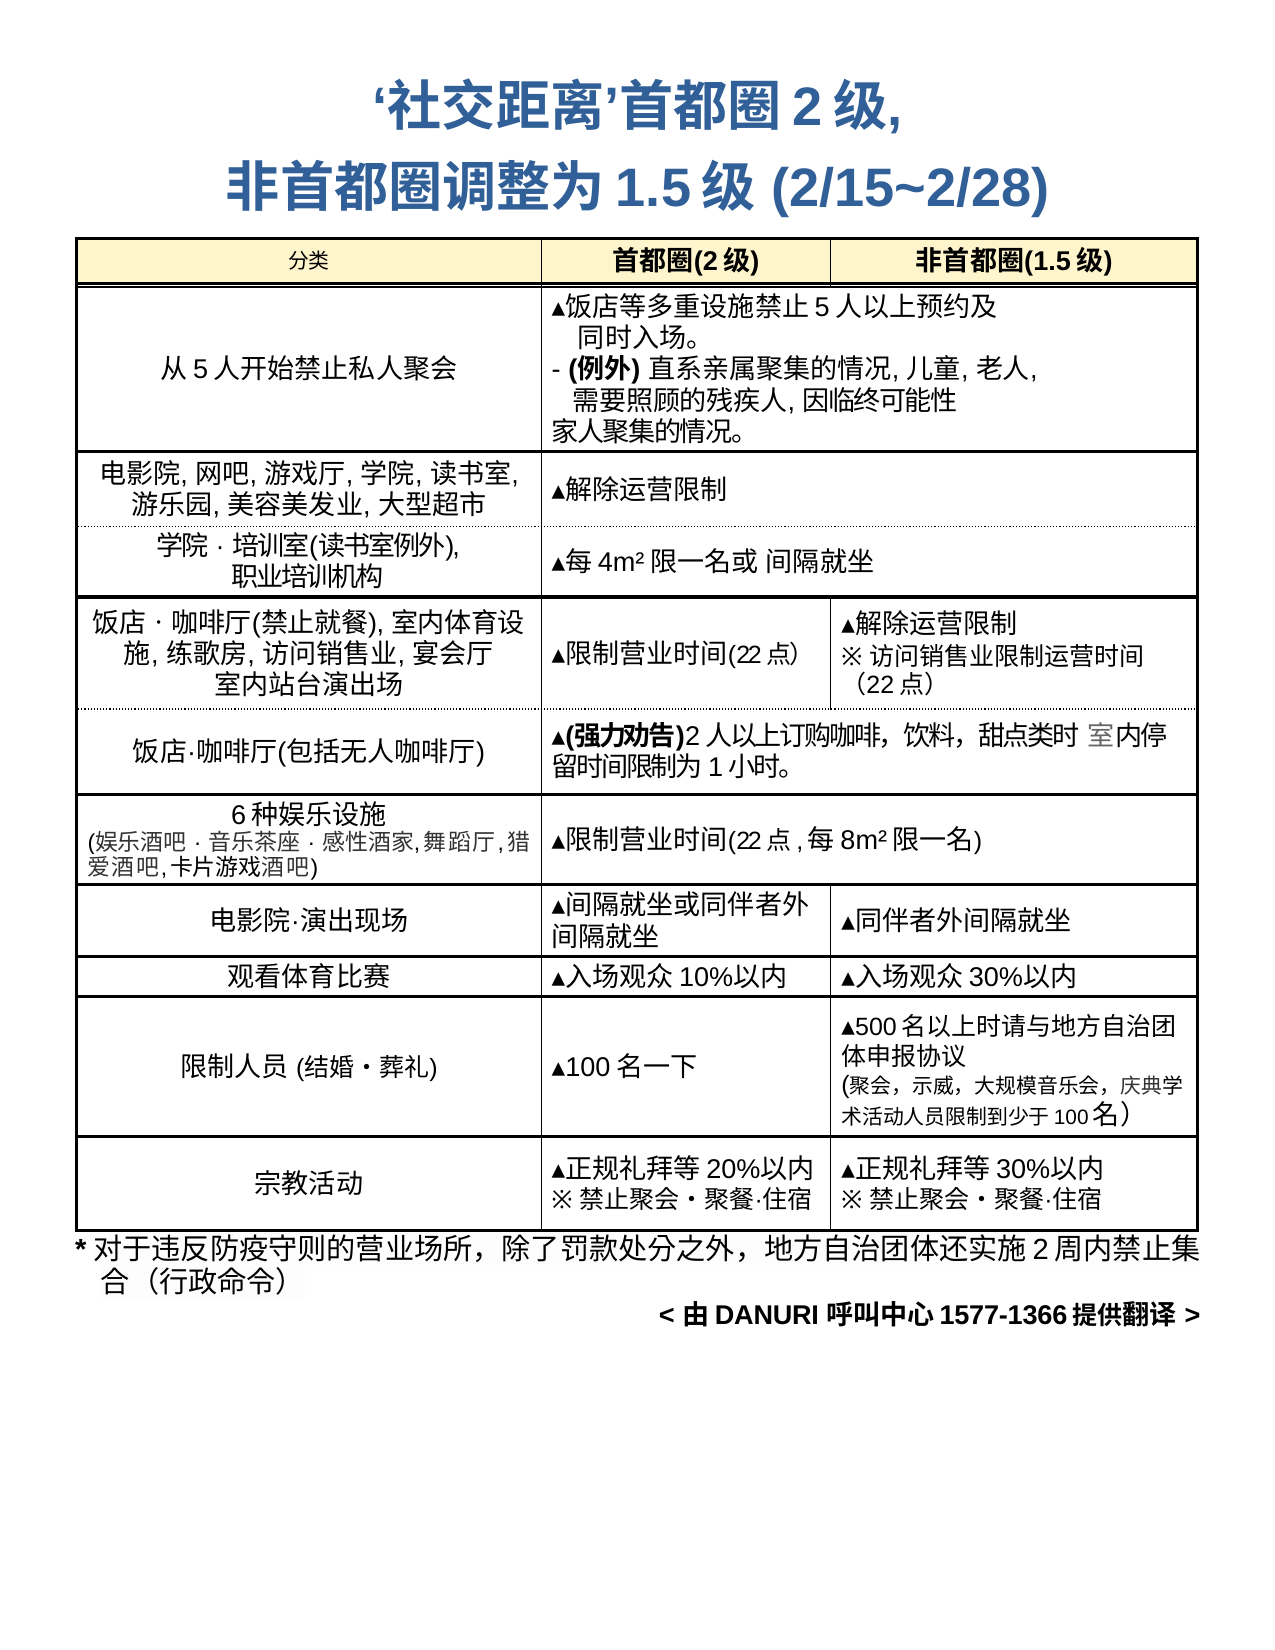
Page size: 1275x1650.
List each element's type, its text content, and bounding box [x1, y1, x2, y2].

table_header 分类 [78, 240, 541, 282]
table_cell 从5人开始禁止私人聚会 [78, 288, 541, 450]
table_cell ▴限制营业时间(22点） [542, 599, 830, 708]
table_cell ▴限制营业时间(22点 , 每8m²限一名) [542, 796, 1196, 883]
table_cell ▴解除运营限制 [542, 453, 1196, 526]
table_cell 6种娱乐设施 (娱乐酒吧 · 音乐茶座 · 感性酒家, 舞蹈厅, 猎爱酒吧, 卡片游戏酒吧) [78, 796, 541, 883]
table_cell ▴间隔就坐或同伴者外间隔就坐 [542, 886, 830, 955]
table_cell ▴500名以上时请与地方自治团体申报协议 (聚会，示威，大规模音乐会，庆典学术活动人员限制到少于100名） [831, 998, 1196, 1135]
text 非首都圈调整为1.5级 (2/15~2/28) [75, 156, 1200, 218]
table_cell ▴正规礼拜等30%以内 ※ 禁止聚会‧聚餐·住宿 [831, 1138, 1196, 1229]
table_cell 饭店ㆍ咖啡厅(禁止就餐), 室内体育设施, 练歌房, 访问销售业, 宴会厅 室内站台演出场 [78, 599, 541, 708]
table_cell 限制人员 (结婚‧葬礼) [78, 998, 541, 1135]
table_cell ▴解除运营限制 ※ 访问销售业限制运营时间（22点） [831, 599, 1196, 708]
table_cell ▴每4m²限一名或 间隔就坐 [542, 526, 1196, 595]
text < 由DANURI 呼叫中心1577-1366提供翻译 > [75, 1299, 1200, 1330]
table_header 非首都圈(1.5级) [831, 240, 1196, 282]
table_cell 宗教活动 [78, 1138, 541, 1229]
table_cell ▴饭店等多重设施禁止5人以上预约及 同时入场。 - (例外) 直系亲属聚集的情况, 儿童, 老人, 需要照顾的残疾人, 因临终可能性 家人聚集的情况。 [542, 288, 1196, 450]
table_cell ▴正规礼拜等20%以内 ※ 禁止聚会‧聚餐·住宿 [542, 1138, 830, 1229]
table_cell 饭店·咖啡厅(包括无人咖啡厅) [78, 708, 541, 793]
table_cell 观看体育比赛 [78, 958, 541, 995]
text ‘社交距离’首都圈2级, [75, 75, 1200, 137]
table_cell 电影院·演出现场 [78, 886, 541, 955]
text * 对于违反防疫守则的营业场所，除了罚款处分之外，地方自治团体还实施2周内禁止集合（行政命令） [305, 1232, 1200, 1299]
table_cell 电影院, 网吧, 游戏厅, 学院, 读书室, 游乐园, 美容美发业, 大型超市 [78, 453, 541, 526]
table_cell ▴同伴者外间隔就坐 [831, 886, 1196, 955]
table_header 首都圈(2级) [542, 240, 830, 282]
table_cell ▴100名一下 [542, 998, 830, 1135]
table_cell ▴(强力劝告)2人以上订购咖啡，饮料，甜点类时 室内停留时间限制为1小时。 [542, 708, 1196, 793]
table_cell 学院 · 培训室(读书室例外), 职业培训机构 [78, 526, 541, 595]
table_cell ▴入场观众10%以内 [542, 958, 830, 995]
table_cell ▴入场观众30%以内 [831, 958, 1196, 995]
